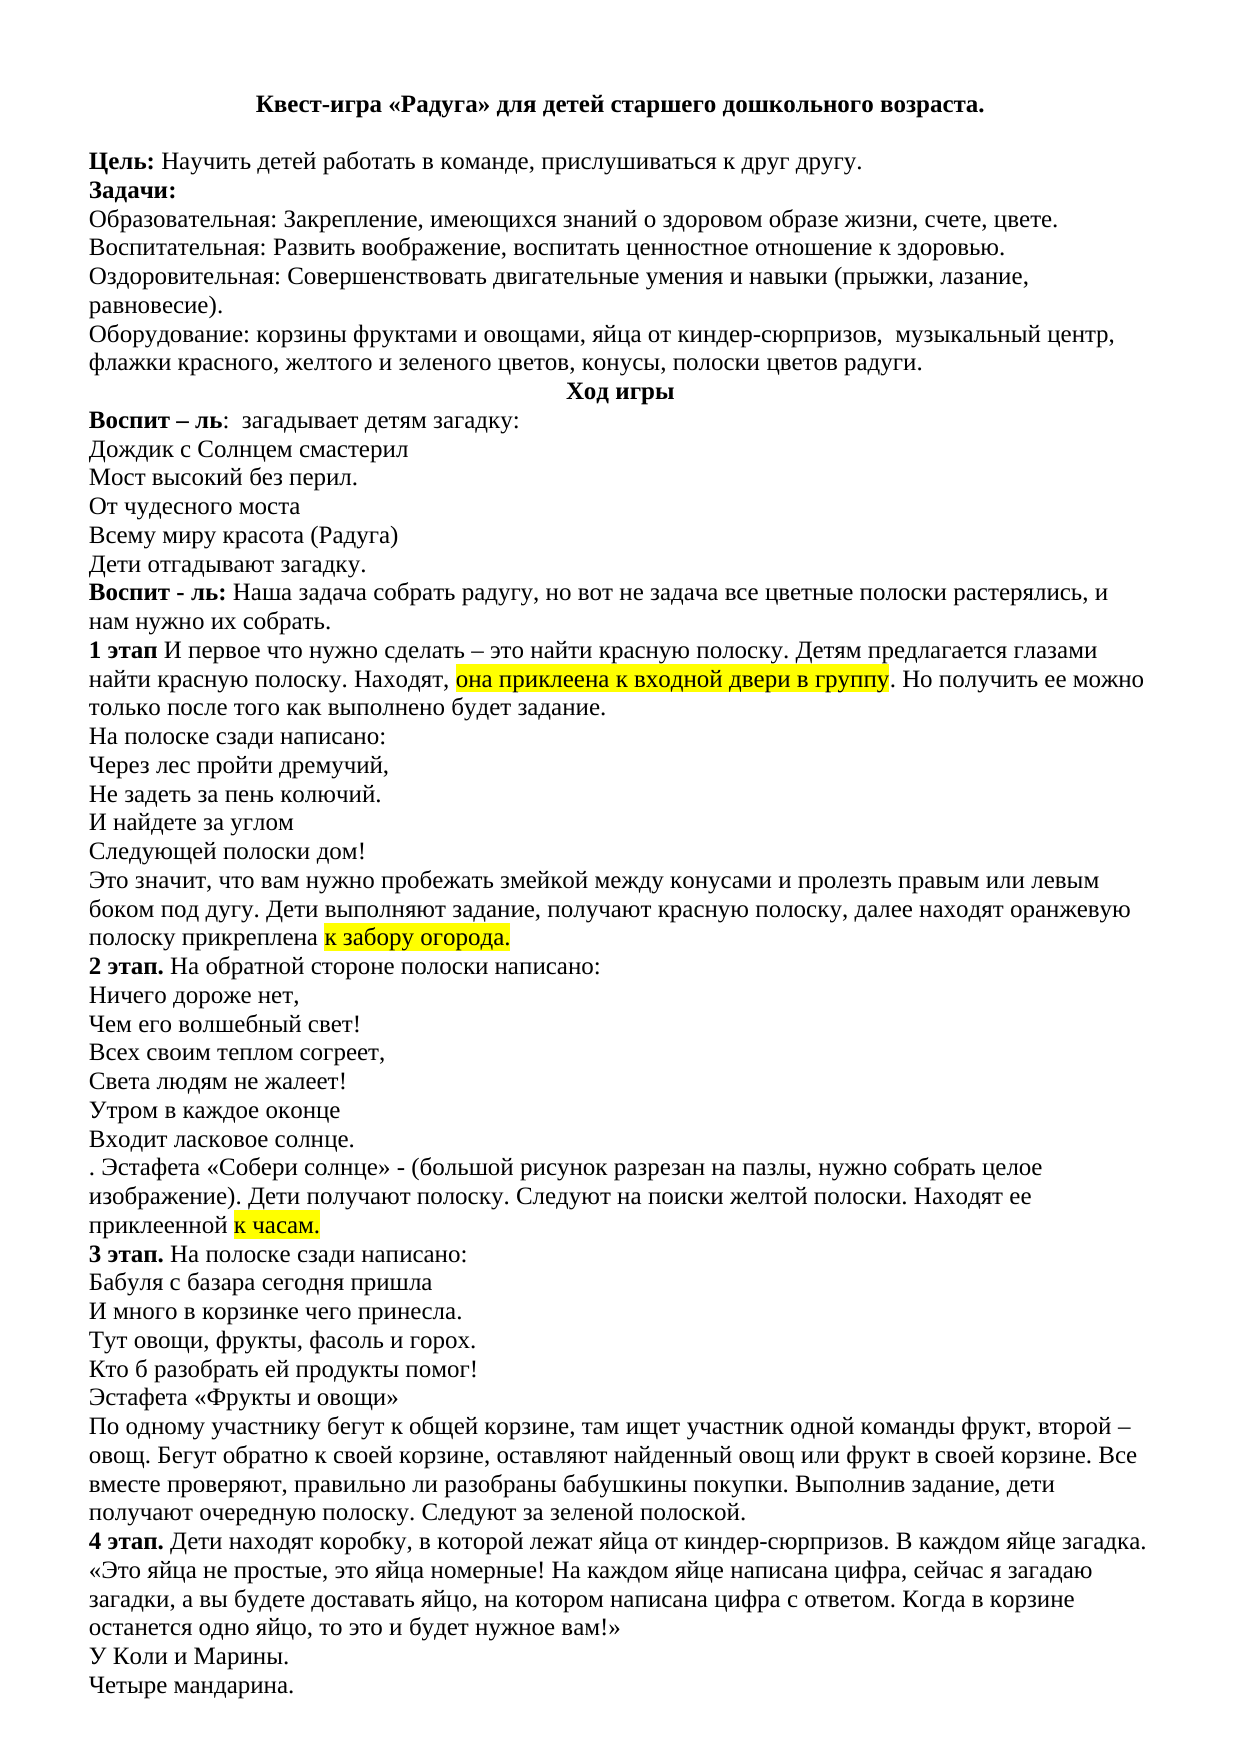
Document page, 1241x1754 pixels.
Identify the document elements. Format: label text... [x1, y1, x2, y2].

text Ход игры [89, 376, 1152, 405]
text 4 этап. Дети находят коробку, в которой лежат яйца от киндер-сюрпризов. В каждом яйце загадка. «Это яйца не простые, это яйца номерные! На каждом яйце написана цифра, сейчас я загадаю загадки, а вы будете доставать яйцо, на котором написана цифра с ответом. Когда в корзине останется одно яйцо, то это и будет нужное вам!» [89, 1526, 1152, 1641]
text Всех своим теплом согреет, [89, 1037, 1152, 1066]
text Мост высокий без перил. От чудесного моста Всему миру красота (Радуга) [89, 462, 1152, 549]
text Не задеть за пень колючий. [89, 779, 1152, 807]
text Бабуля с базара сегодня пришла [89, 1267, 1152, 1296]
text Ничего дороже нет, [89, 980, 1152, 1009]
text Оборудование: корзины фруктами и овощами, яйца от киндер-сюрпризов, музыкальный центр, флажки красного, желтого и зеленого цветов, конусы, полоски цветов радуги. [89, 319, 1152, 376]
text И найдете за углом [89, 807, 1152, 836]
text 3 этап. На полоске сзади написано: [89, 1239, 1152, 1267]
text И много в корзинке чего принесла. [89, 1296, 1152, 1325]
text Дождик с Солнцем смастерил [89, 434, 1152, 462]
text Образовательная: Закрепление, имеющихся знаний о здоровом образе жизни, счете, цвете. [89, 204, 1152, 232]
text . Эстафета «Собери солнце» - (большой рисунок разрезан на пазлы, нужно собрать целое изображение). Дети получают полоску. Следуют на поиски желтой полоски. Находят ее приклеенной к часам. [89, 1152, 1152, 1239]
text Эстафета «Фрукты и овощи» [89, 1382, 1152, 1411]
text Цель: Научить детей работать в команде, прислушиваться к друг другу. [89, 146, 1152, 175]
text Входит ласковое солнце. [89, 1124, 1152, 1152]
text Света людям не жалеет! [89, 1066, 1152, 1095]
text Оздоровительная: Совершенствовать двигательные умения и навыки (прыжки, лазание, равновесие). [89, 261, 1152, 319]
text Чем его волшебный свет! [89, 1009, 1152, 1037]
text Это значит, что вам нужно пробежать змейкой между конусами и пролезть правым или левым боком под дугу. Дети выполняют задание, получают красную полоску, далее находят оранжевую полоску прикреплена к забору огорода. [89, 865, 1152, 951]
text 2 этап. На обратной стороне полоски написано: [89, 951, 1152, 980]
text Утром в каждое оконце [89, 1095, 1152, 1124]
text 1 этап И первое что нужно сделать – это найти красную полоску. Детям предлагается глазами найти красную полоску. Находят, она приклеена к входной двери в группу. Но получить ее можно только после того как выполнено будет задание. [89, 635, 1152, 721]
text На полоске сзади написано: [89, 721, 1152, 750]
text Дети отгадывают загадку. [89, 549, 1152, 577]
text Задачи: [89, 175, 1152, 204]
text Воспитательная: Развить воображение, воспитать ценностное отношение к здоровью. [89, 232, 1152, 261]
text Тут овощи, фрукты, фасоль и горох. [89, 1325, 1152, 1354]
text Через лес пройти дремучий, [89, 750, 1152, 779]
text Квест-игра «Радуга» для детей старшего дошкольного возраста. [89, 89, 1152, 117]
text Воспит – ль: загадывает детям загадку: [89, 405, 1152, 434]
text Следующей полоски дом! [89, 836, 1152, 865]
text Кто б разобрать ей продукты помог! [89, 1354, 1152, 1382]
text Воспит - ль: Наша задача собрать радугу, но вот не задача все цветные полоски растерялись, и нам нужно их собрать. [89, 577, 1152, 635]
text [89, 1641, 1152, 1699]
text По одному участнику бегут к общей корзине, там ищет участник одной команды фрукт, второй – овощ. Бегут обратно к своей корзине, оставляют найденный овощ или фрукт в своей корзине. Все вместе проверяют, правильно ли разобраны бабушкины покупки. Выполнив задание, дети получают очередную полоску. Следуют за зеленой полоской. [89, 1411, 1152, 1526]
